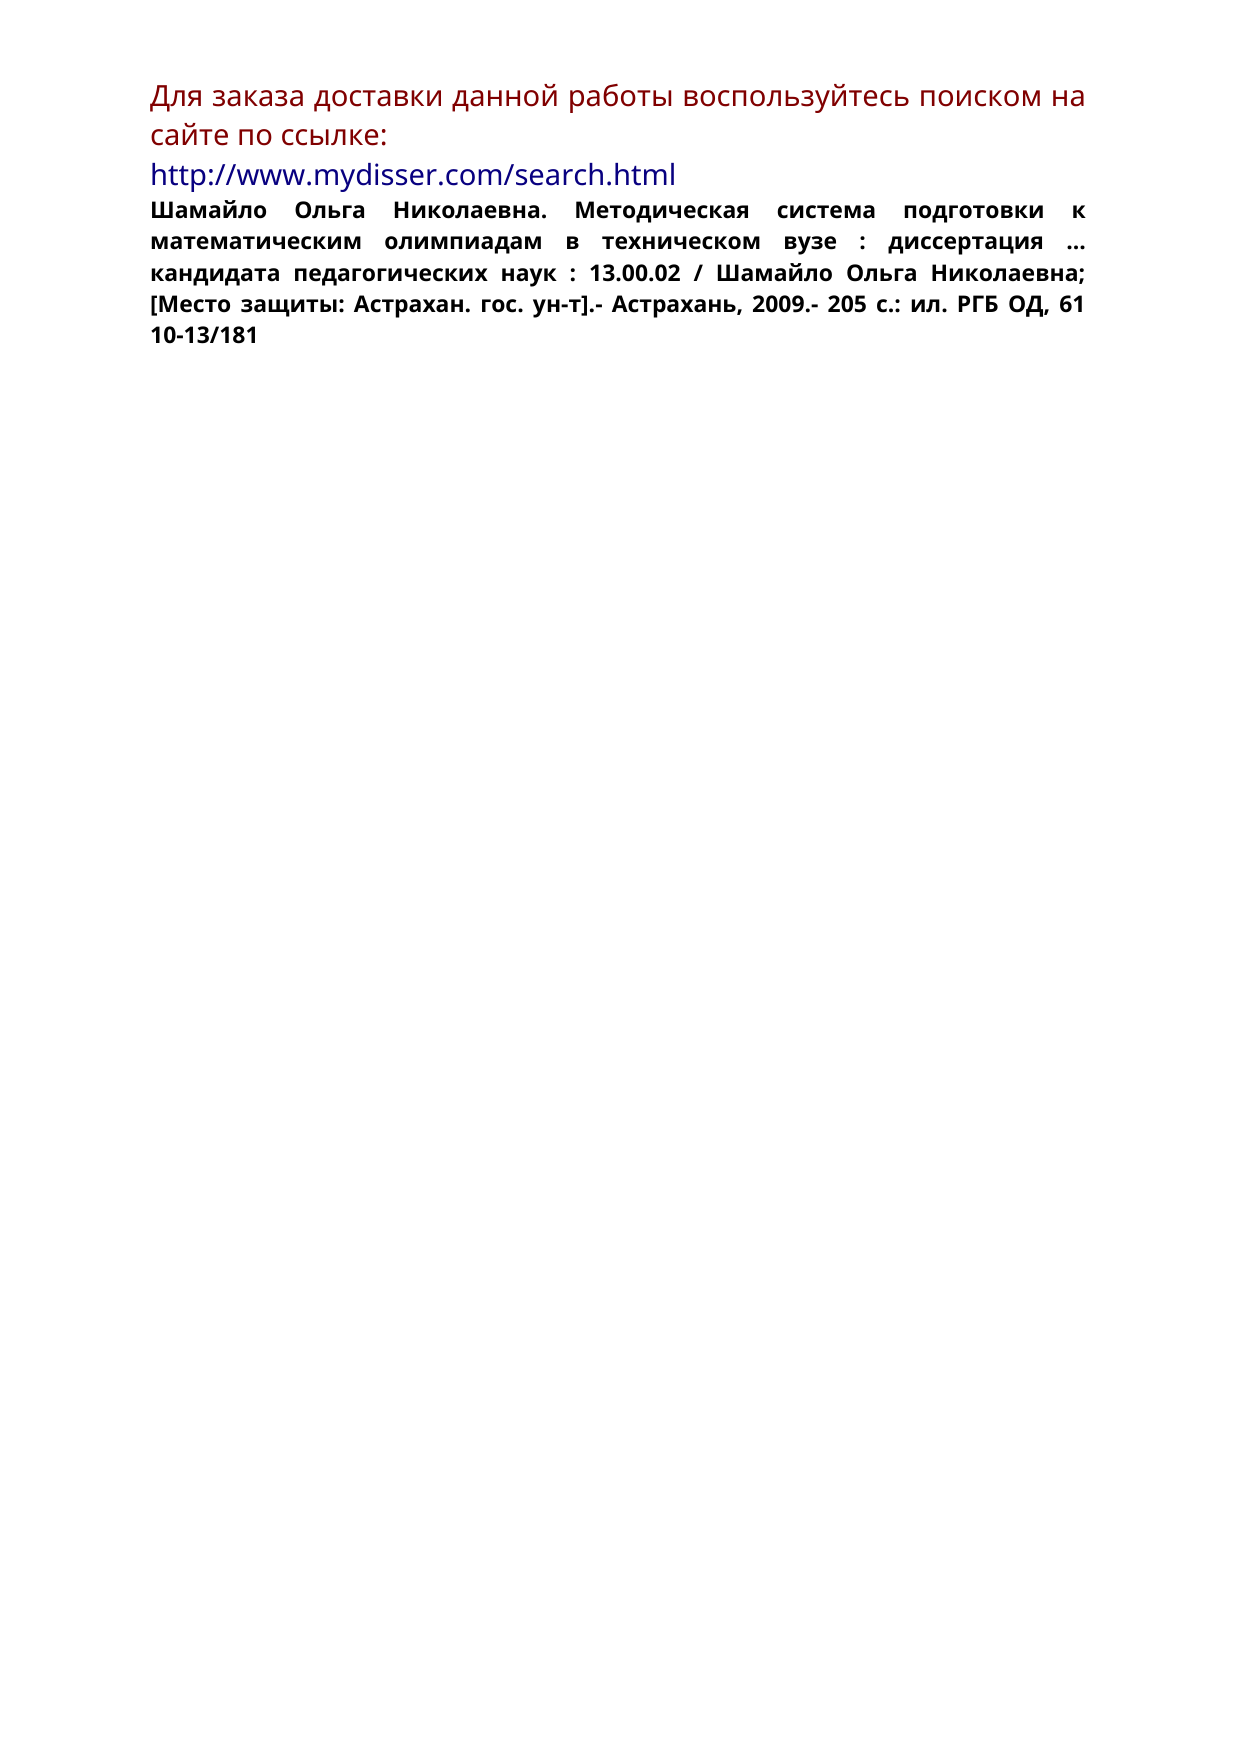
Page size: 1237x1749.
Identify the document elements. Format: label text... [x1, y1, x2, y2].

text Шамайло Ольга Николаевна. Методическая система подготовки к математическим олимпиадам в техническом вузе : диссертация ... кандидата педагогических наук : 13.00.02 / Шамайло Ольга Николаевна; [Место защиты: Астрахан. гос. ун-т].- Астрахань, 2009.- 205 с.: ил. РГБ ОД, 61 10-13/181 [150, 194, 1086, 350]
